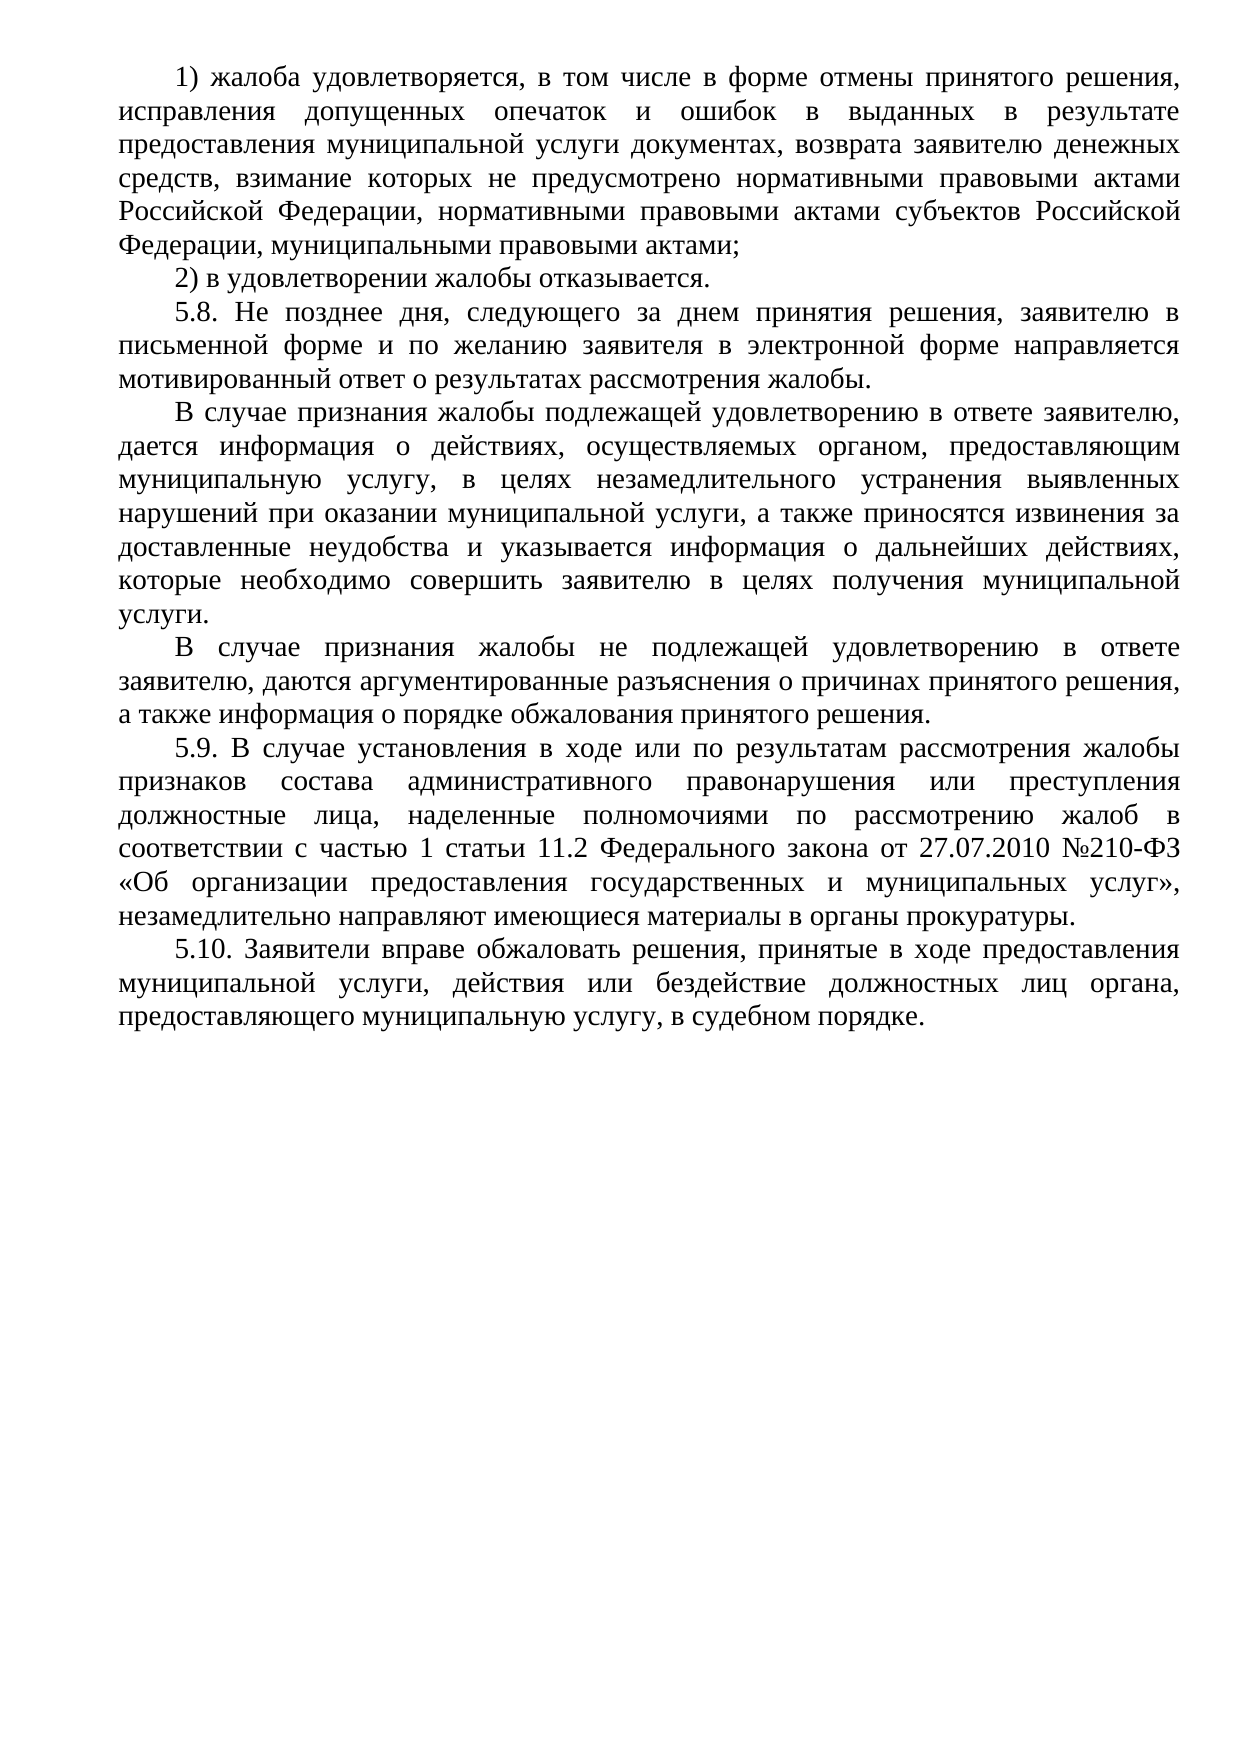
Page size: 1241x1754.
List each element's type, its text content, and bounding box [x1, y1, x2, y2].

text В случае признания жалобы не подлежащей удовлетворению в ответе заявителю, даются аргументированные разъяснения о причинах принятого решения, а также информация о порядке обжалования принятого решения. [118, 629, 1181, 730]
text 5.10. Заявители вправе обжаловать решения, принятые в ходе предоставления муниципальной услуги, действия или бездействие должностных лиц органа, предоставляющего муниципальную услугу, в судебном порядке. [118, 931, 1181, 1032]
text 2) в удовлетворении жалобы отказывается. [118, 260, 1181, 294]
text В случае признания жалобы подлежащей удовлетворению в ответе заявителю, дается информация о действиях, осуществляемых органом, предоставляющим муниципальную услугу, в целях незамедлительного устранения выявленных нарушений при оказании муниципальной услуги, а также приносятся извинения за доставленные неудобства и указывается информация о дальнейших действиях, которые необходимо совершить заявителю в целях получения муниципальной услуги. [118, 394, 1181, 629]
text 1) жалоба удовлетворяется, в том числе в форме отмены принятого решения, исправления допущенных опечаток и ошибок в выданных в результате предоставления муниципальной услуги документах, возврата заявителю денежных средств, взимание которых не предусмотрено нормативными правовыми актами Российской Федерации, нормативными правовыми актами субъектов Российской Федерации, муниципальными правовыми актами; [118, 59, 1181, 260]
text 5.9. В случае установления в ходе или по результатам рассмотрения жалобы признаков состава административного правонарушения или преступления должностные лица, наделенные полномочиями по рассмотрению жалоб в соответствии с частью 1 статьи 11.2 Федерального закона от 27.07.2010 №210-ФЗ «Об организации предоставления государственных и муниципальных услуг», незамедлительно направляют имеющиеся материалы в органы прокуратуры. [118, 730, 1181, 931]
text 5.8. Не позднее дня, следующего за днем принятия решения, заявителю в письменной форме и по желанию заявителя в электронной форме направляется мотивированный ответ о результатах рассмотрения жалобы. [118, 294, 1181, 394]
